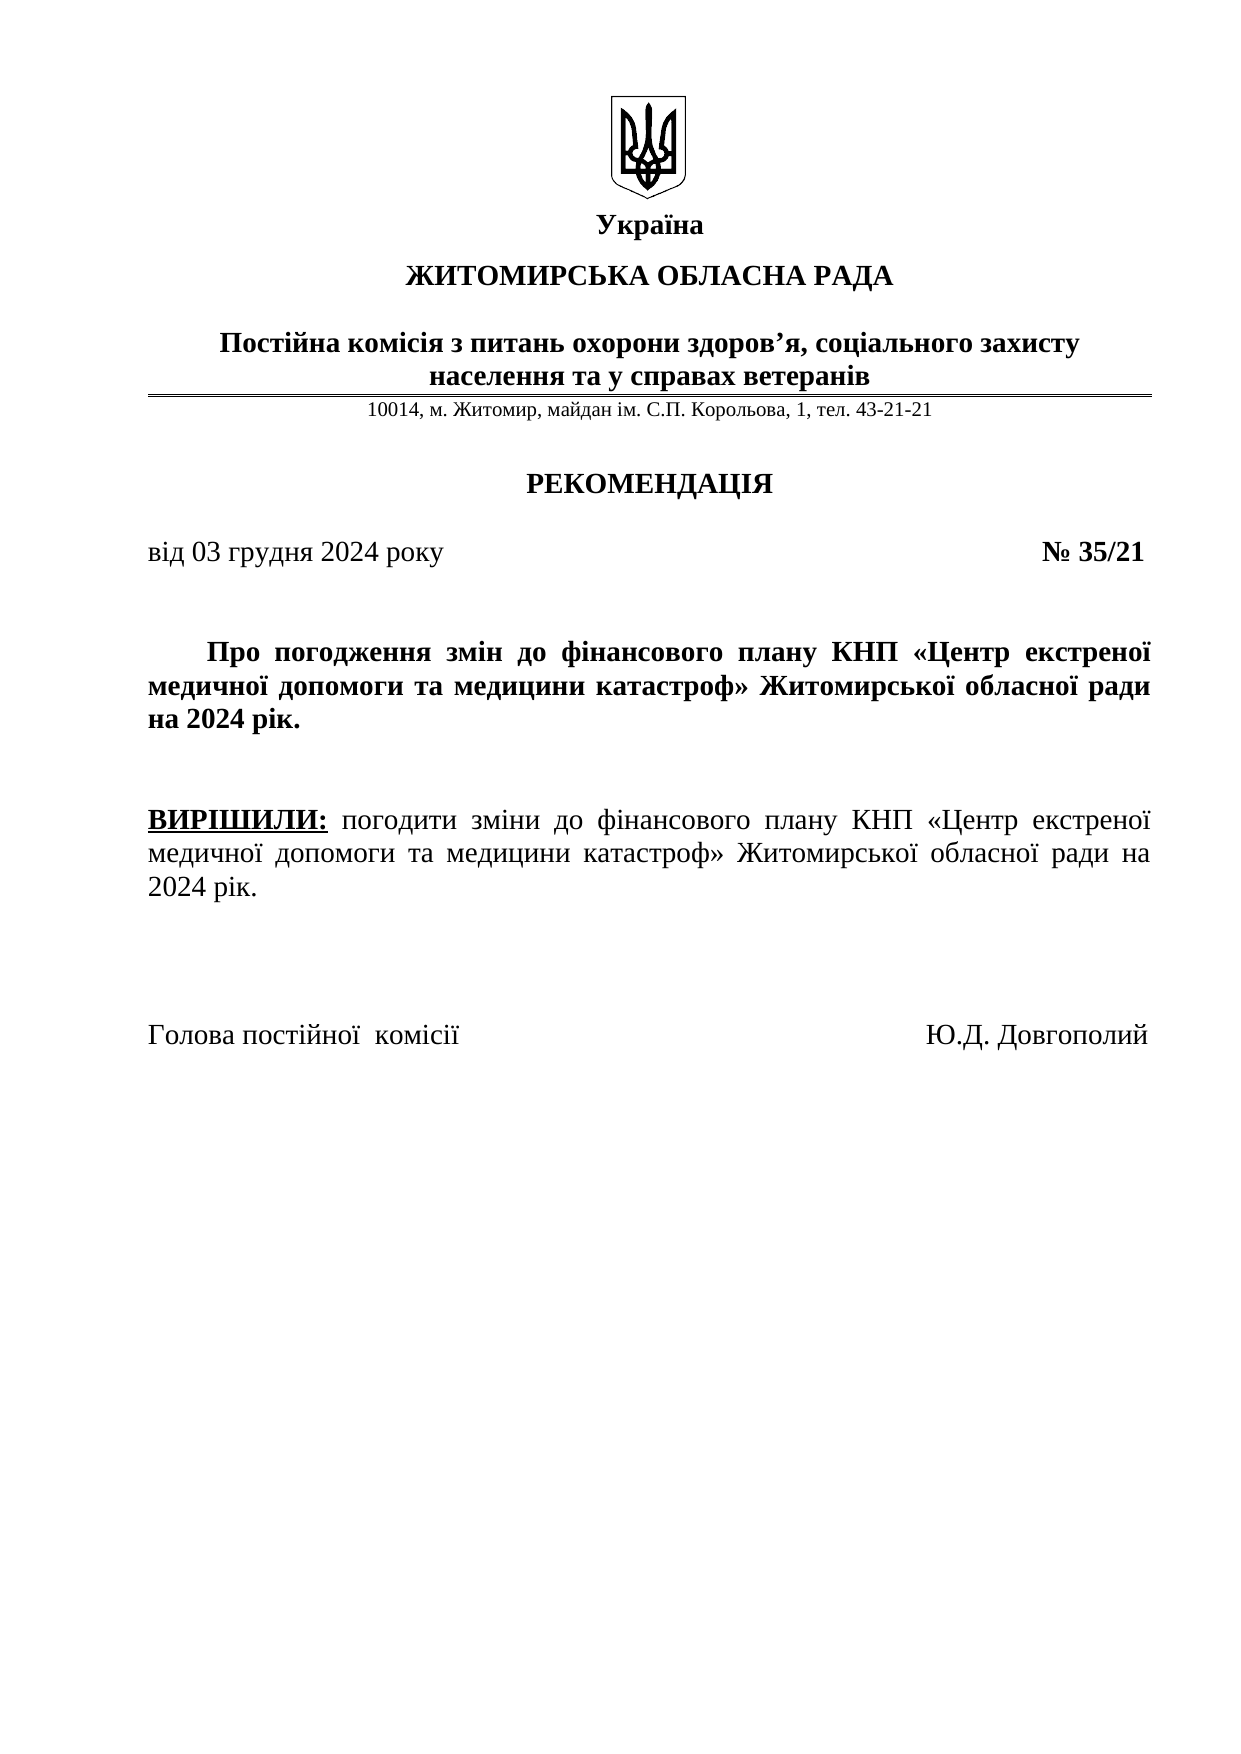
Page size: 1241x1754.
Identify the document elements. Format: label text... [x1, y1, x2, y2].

text Голова постійної комісії Ю.Д. Довгополий [148, 1017, 1152, 1051]
text ЖИТОМИРСЬКА ОБЛАСНА РАДА [148, 258, 1152, 291]
text Постійна комісія з питань охорони здоров’я, соціального захисту [148, 325, 1152, 358]
text . Житомир, майдан ім. С.П. Корольова, 1, тел. 43-21-21 [148, 397, 1152, 421]
text Про погодження змін до фінансового плану КНП «Центр екстреної медичної допомоги та медицини катастроф» Житомирської обласної ради на 2024 рік. [148, 634, 1152, 735]
text Україна [148, 207, 1152, 241]
text населення та у справах ветеранів [148, 358, 1152, 394]
text ВИРІШИЛИ: погодити зміни до фінансового плану КНП «Центр екстреної медичної допомоги та медицини катастроф» Житомирської обласної ради на 2024 рік. [148, 802, 1152, 903]
text від 03 грудня 2024 року № 35/21 [148, 534, 1152, 567]
text РЕКОМЕНДАЦІЯ [148, 467, 1152, 500]
